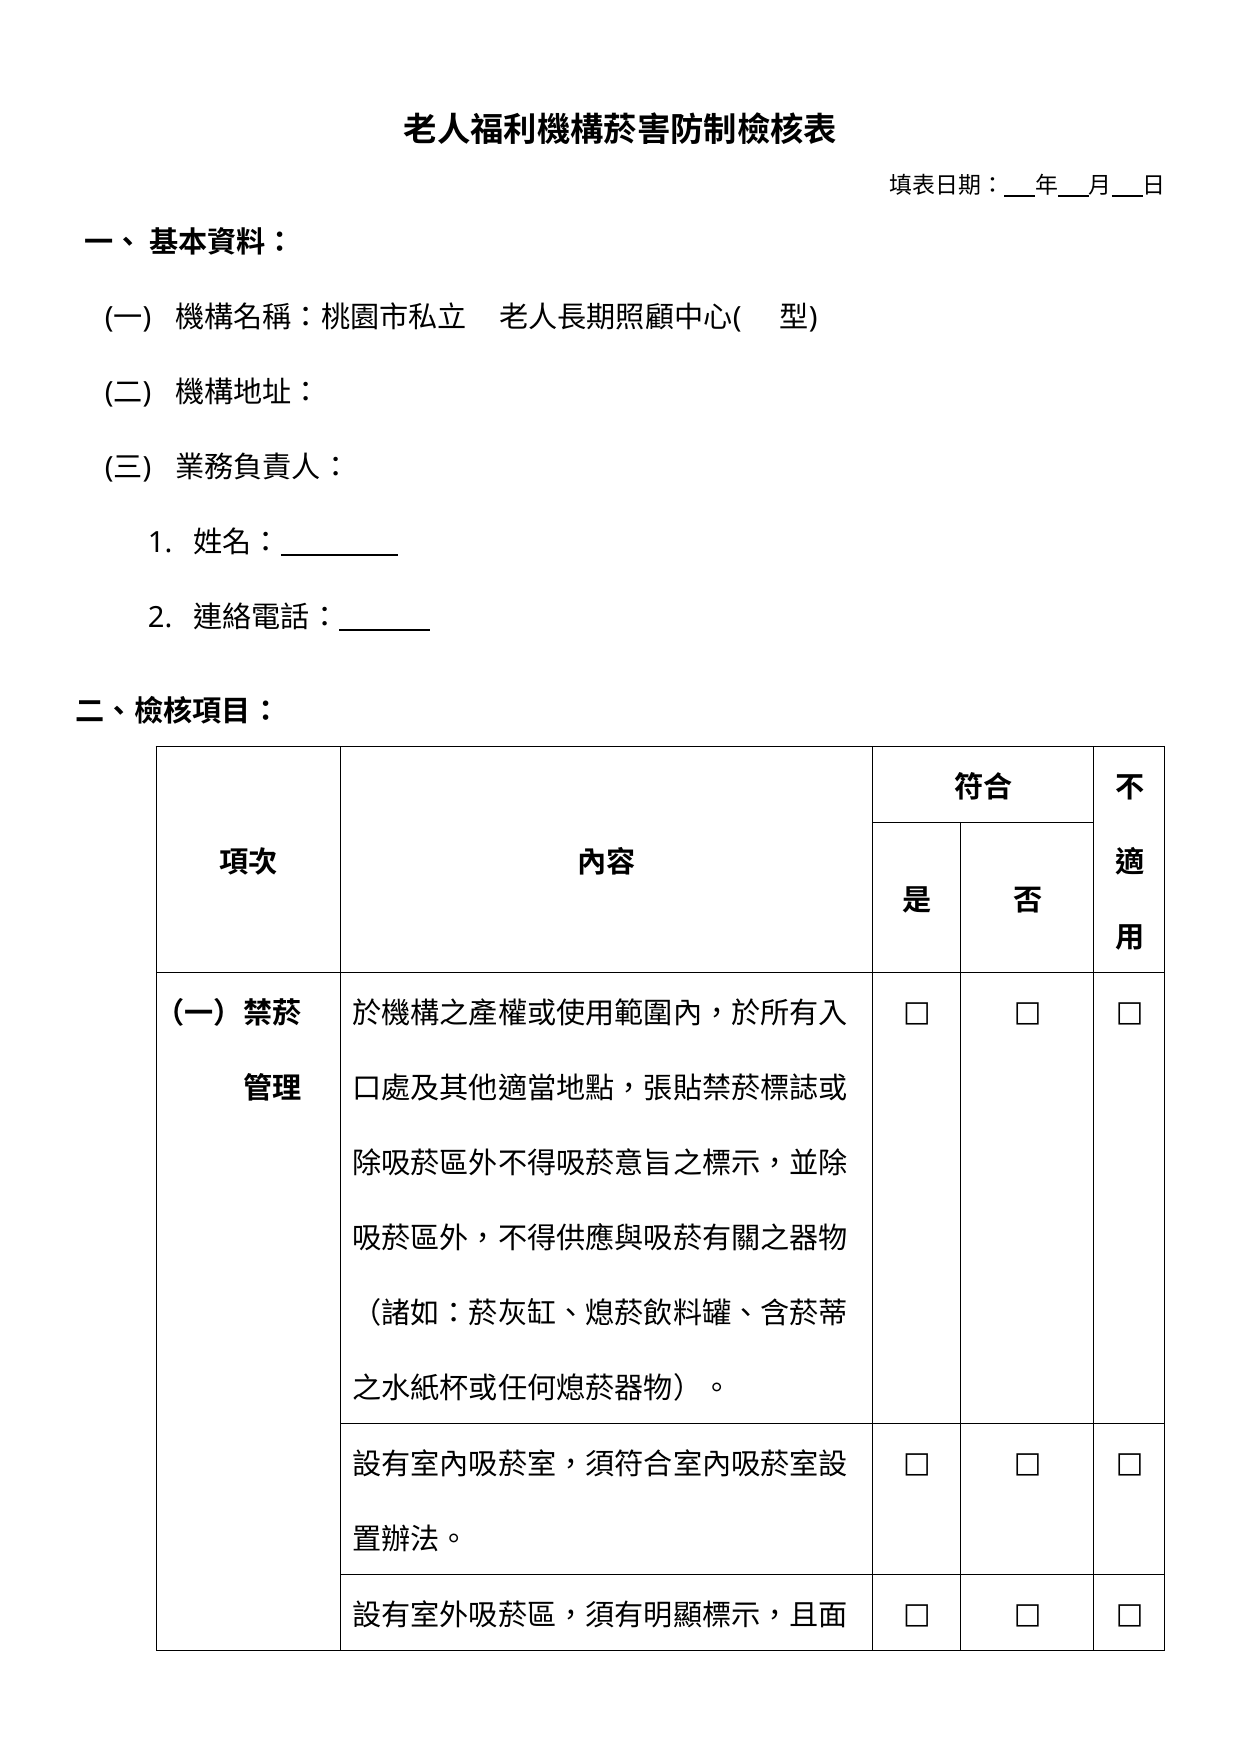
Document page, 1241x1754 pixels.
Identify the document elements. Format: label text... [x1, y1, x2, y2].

list 檢核項目： [75, 671, 1165, 746]
table_header 不適用 [1094, 747, 1164, 972]
table_cell □ [961, 1575, 1093, 1650]
table_cell □ [961, 973, 1093, 1423]
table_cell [341, 1575, 872, 1650]
table_cell □ [1094, 973, 1164, 1423]
list 業務負責人： [104, 427, 1165, 502]
table_cell □ [873, 1575, 960, 1650]
table_cell □ [961, 1424, 1093, 1574]
table_cell □ [1094, 1424, 1164, 1574]
table_cell 禁菸管理 [157, 973, 340, 1650]
table_cell □ [873, 1424, 960, 1574]
table_cell 設有室內吸菸室，須符合室內吸菸室設置辦法。 [341, 1424, 872, 1574]
table_cell □ [873, 973, 960, 1423]
list 機構地址： [104, 352, 1165, 427]
table_cell □ [1094, 1575, 1164, 1650]
table_cell 於機構之產權或使用範圍內，於所有入口處及其他適當地點，張貼禁菸標誌或除吸菸區外不得吸菸意旨之標示，並除吸菸區外，不得供應與吸菸有關之器物（諸如：菸灰缸、熄菸飲料罐、含菸蒂之水紙杯或任何熄菸器物）。 [341, 973, 872, 1423]
list 姓名： [148, 502, 1165, 577]
table_cell 是 [873, 823, 960, 972]
table_header 內容 [341, 747, 872, 972]
table_header 符合 [873, 747, 1093, 822]
text 老人福利機構菸害防制檢核表 [75, 89, 1165, 164]
list 基本資料： [84, 202, 1165, 277]
table_header 項次 [157, 747, 340, 972]
text 填表日期： 年 月 日 [75, 164, 1165, 202]
list 連絡電話： [148, 577, 1165, 652]
list 機構名稱：桃園市私立 老人長期照顧中心( 型) [104, 277, 1165, 352]
table_cell 否 [961, 823, 1093, 972]
